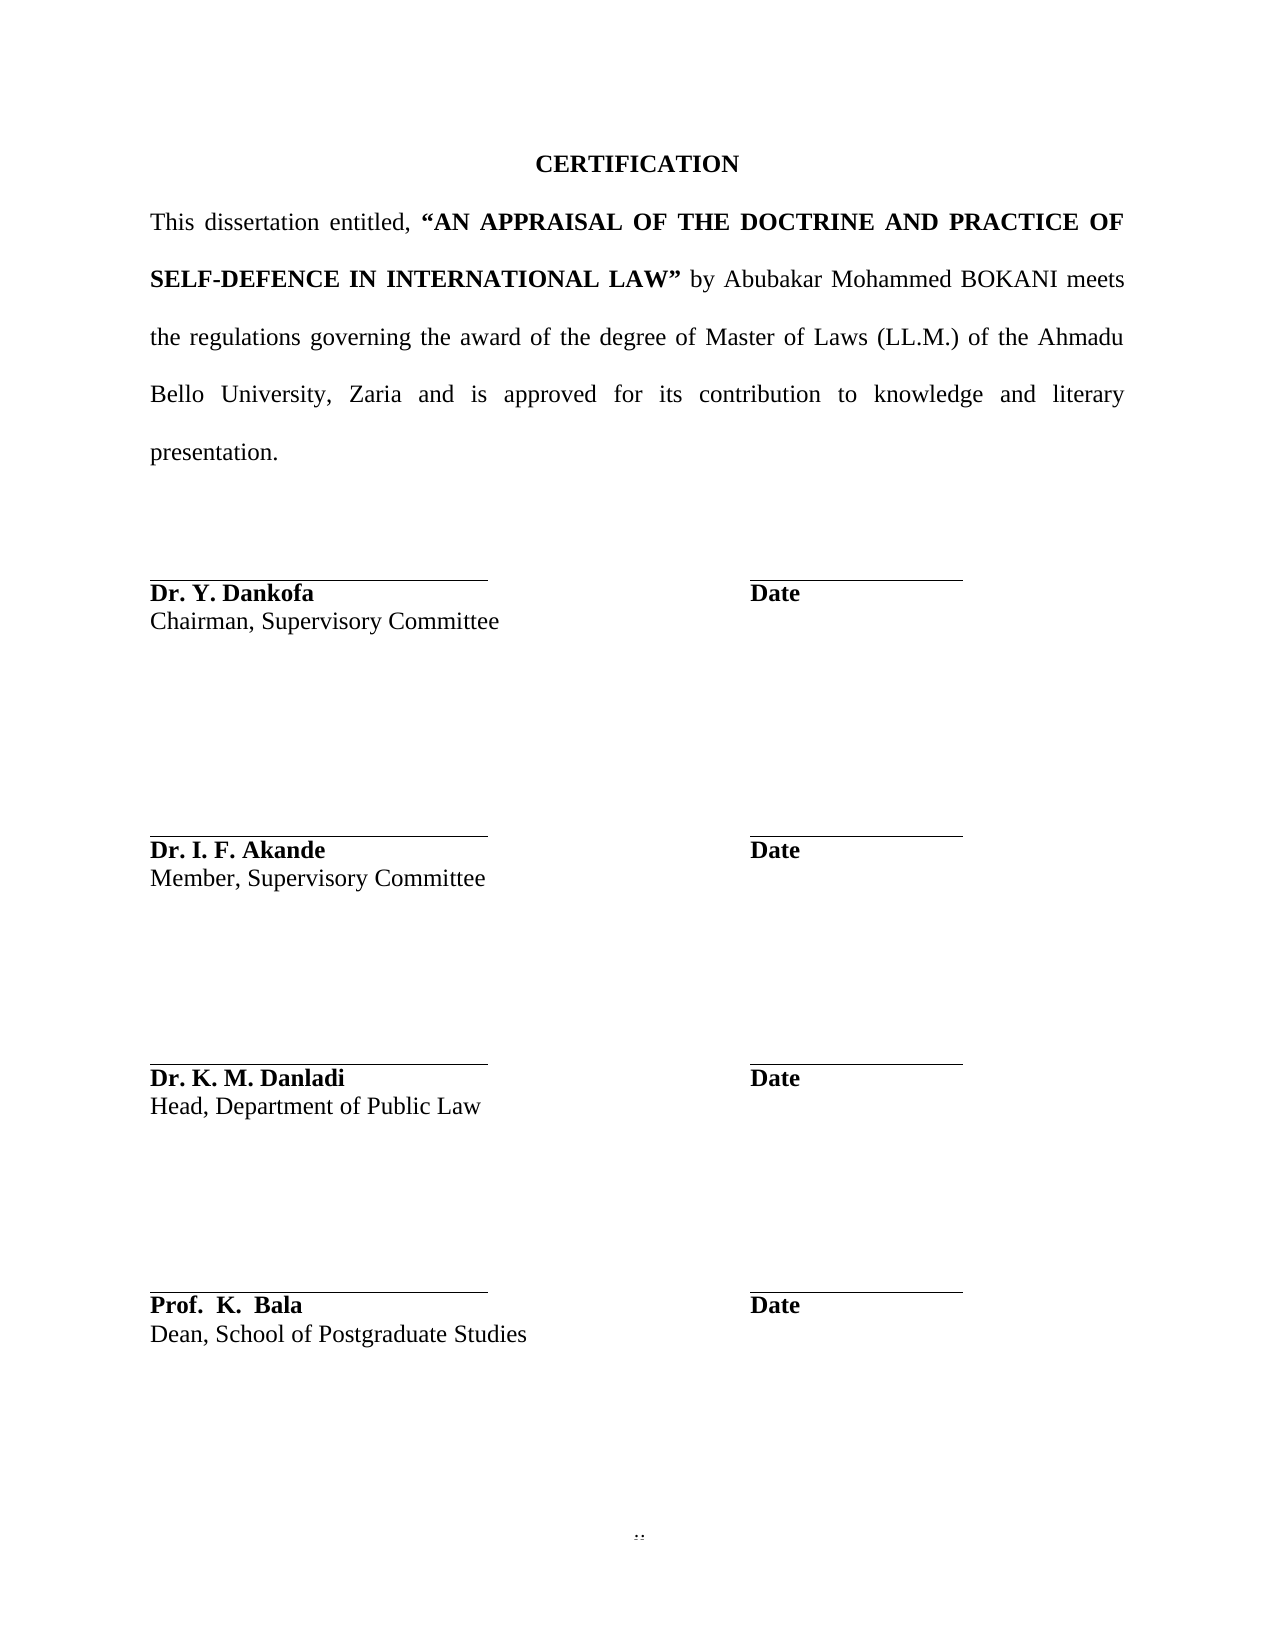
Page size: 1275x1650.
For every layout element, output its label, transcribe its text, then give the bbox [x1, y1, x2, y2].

text Member, Supervisory Committee [150, 863, 1137, 892]
subtitle Prof. K. Bala Date [150, 1288, 1137, 1319]
text Dean, School of Postgraduate Studies [150, 1319, 1137, 1348]
subtitle Dr. K. M. Danladi Date [150, 1060, 1137, 1091]
text Chairman, Supervisory Committee [150, 607, 1137, 635]
subtitle CERTIFICATION [148, 149, 1126, 178]
subtitle Dr. Y. Dankofa Date [150, 576, 1137, 607]
subtitle Dr. I. F. Akande Date [150, 832, 1137, 863]
text Head, Department of Public Law [150, 1091, 1137, 1120]
text This dissertation entitled, “AN APPRAISAL OF THE DOCTRINE AND PRACTICE OF SELF-DEFENCE IN INTERNATIONAL LAW” by Abubakar Mohammed BOKANI meets the regulations governing the award of the degree of Master of Laws (LL.M.) of the Ahmadu Bello University, Zaria and is approved for its contribution to knowledge and literary presentation. [150, 207, 1125, 466]
